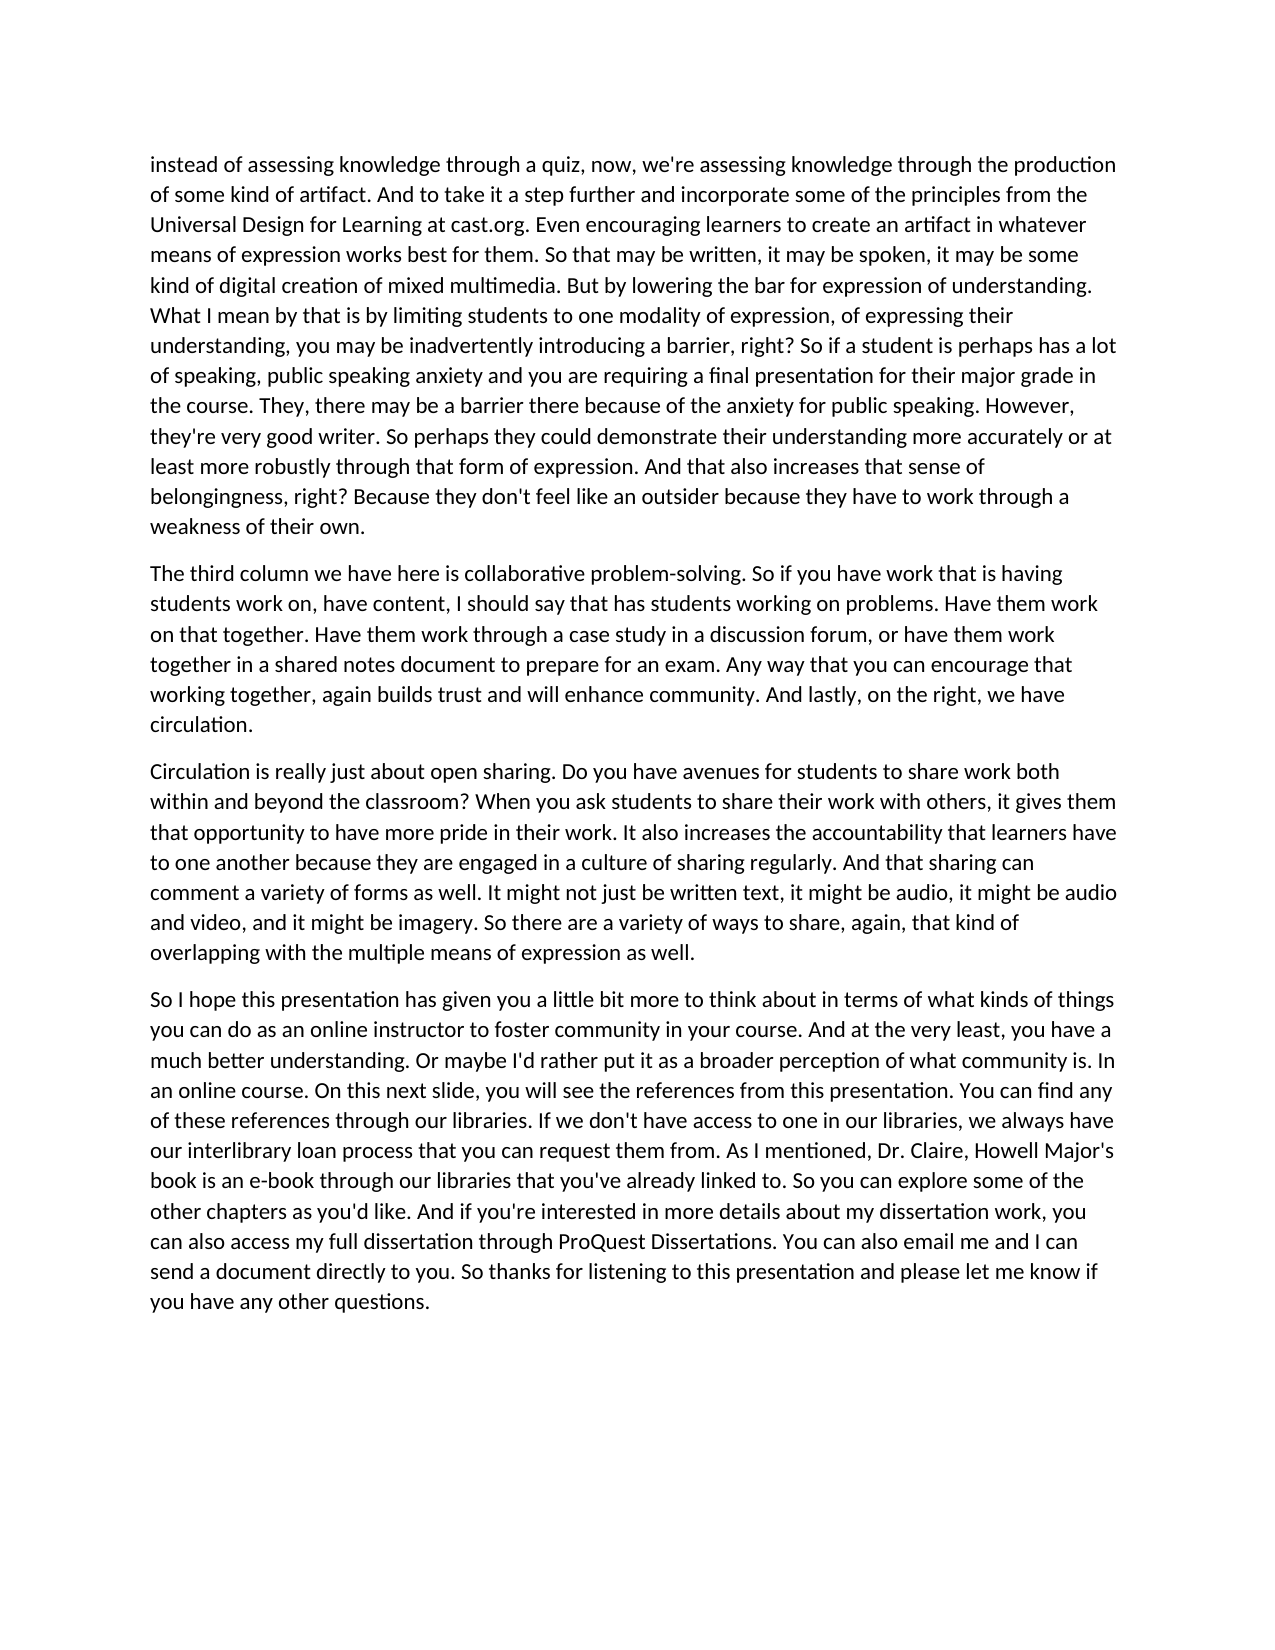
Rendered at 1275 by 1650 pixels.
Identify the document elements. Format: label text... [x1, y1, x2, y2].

text The third column we have here is collaborative problem-solving. So if you have work that is having students work on, have content, I should say that has students working on problems. Have them work on that together. Have them work through a case study in a discussion forum, or have them work together in a shared notes document to prepare for an exam. Any way that you can encourage that working together, again builds trust and will enhance community. And lastly, on the right, we have circulation. [150, 559, 1125, 738]
text Circulation is really just about open sharing. Do you have avenues for students to share work both within and beyond the classroom? When you ask students to share their work with others, it gives them that opportunity to have more pride in their work. It also increases the accountability that learners have to one another because they are engaged in a culture of sharing regularly. And that sharing can comment a variety of forms as well. It might not just be written text, it might be audio, it might be audio and video, and it might be imagery. So there are a variety of ways to share, again, that kind of overlapping with the multiple means of expression as well. [150, 757, 1125, 967]
text So I hope this presentation has given you a little bit more to think about in terms of what kinds of things you can do as an online instructor to foster community in your course. And at the very least, you have a much better understanding. Or maybe I'd rather put it as a broader perception of what community is. In an online course. On this next slide, you will see the references from this presentation. You can find any of these references through our libraries. If we don't have access to one in our libraries, we always have our interlibrary loan process that you can request them from. As I mentioned, Dr. Claire, Howell Major's book is an e-book through our libraries that you've already linked to. So you can explore some of the other chapters as you'd like. And if you're interested in more details about my dissertation work, you can also access my full dissertation through ProQuest Dissertations. You can also email me and I can send a document directly to you. So thanks for listening to this presentation and please let me know if you have any other questions. [150, 985, 1125, 1316]
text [150, 150, 1125, 541]
